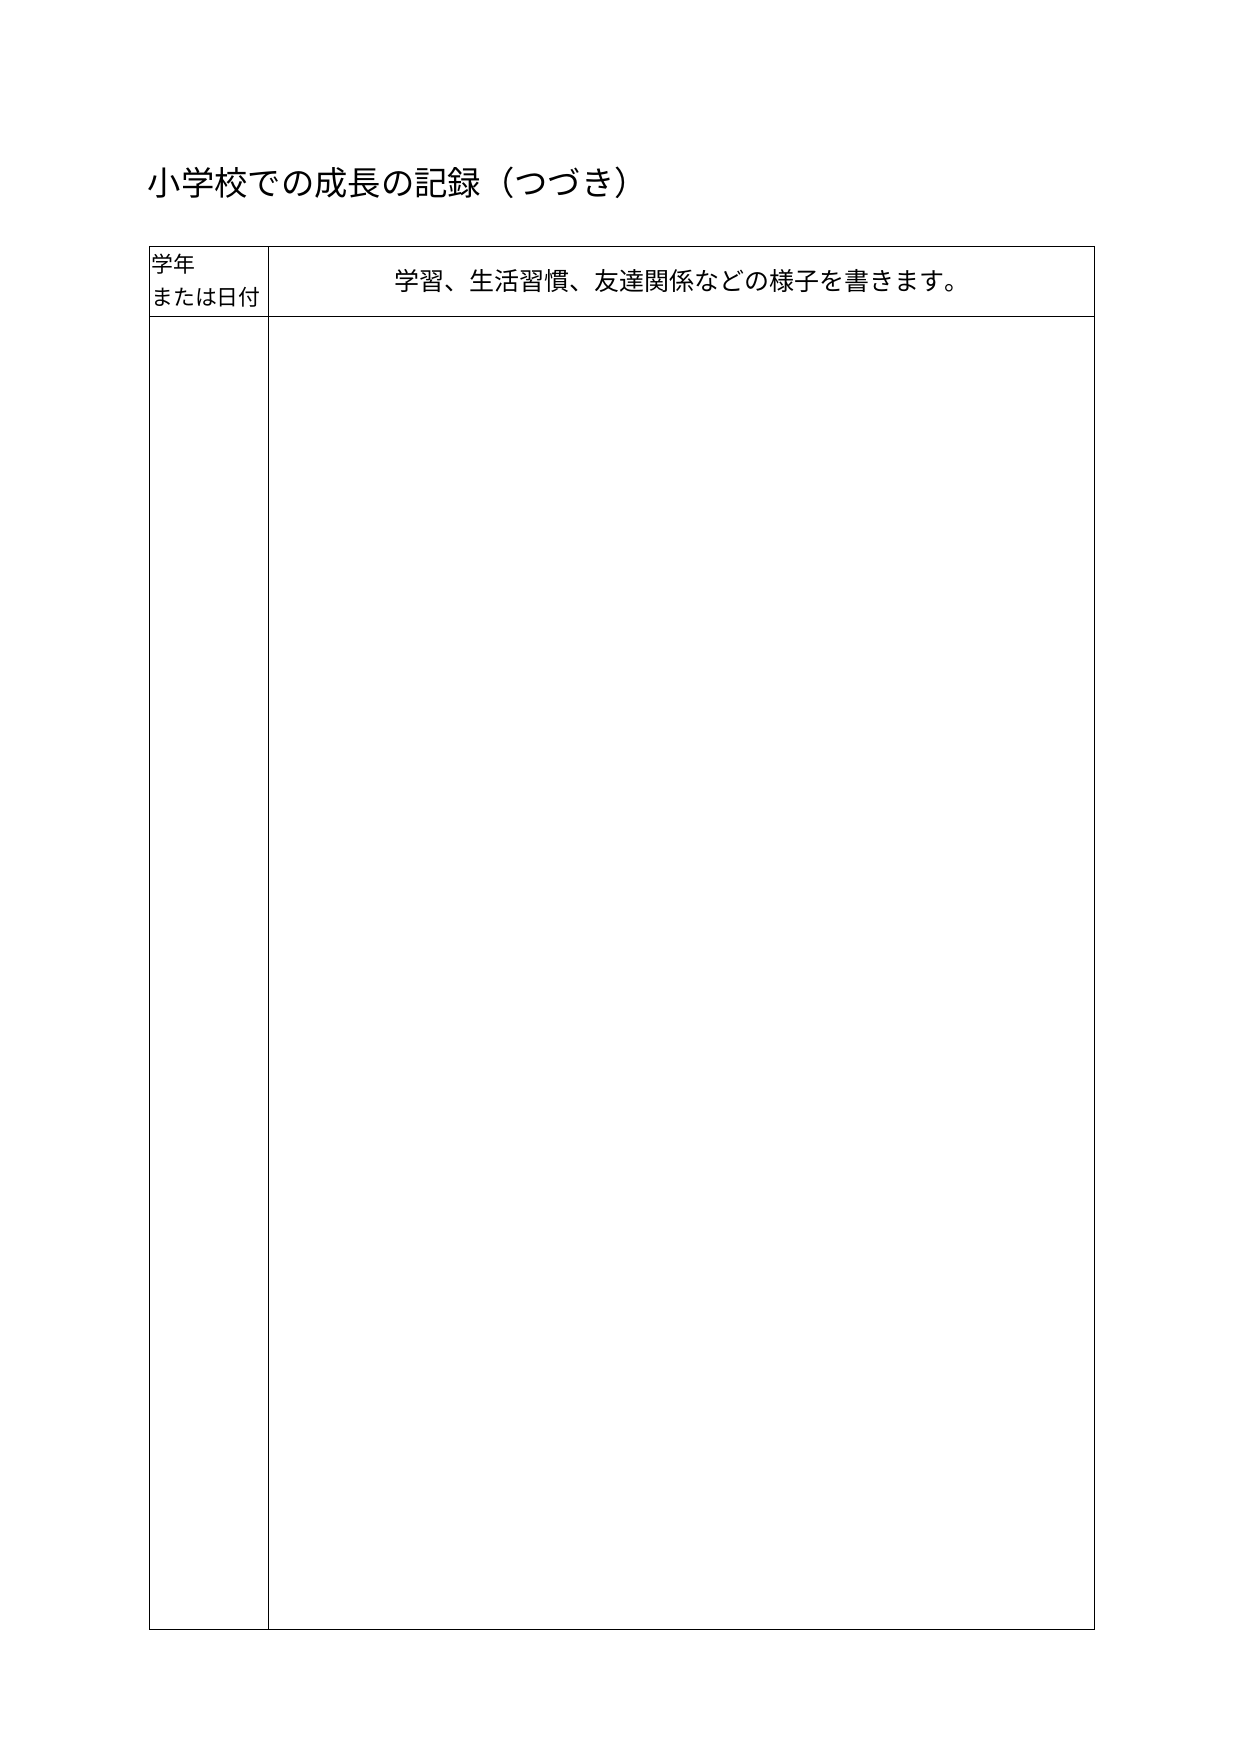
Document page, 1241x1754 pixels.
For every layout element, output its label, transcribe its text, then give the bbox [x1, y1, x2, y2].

table_header 学習、生活習慣、友達関係などの様子を書きます。 [269, 247, 1094, 316]
table_cell [269, 317, 1094, 1629]
table_header 学年 または日付 [150, 247, 268, 316]
table_cell [150, 317, 268, 1629]
text 小学校での成長の記録（つづき） [148, 149, 1092, 213]
